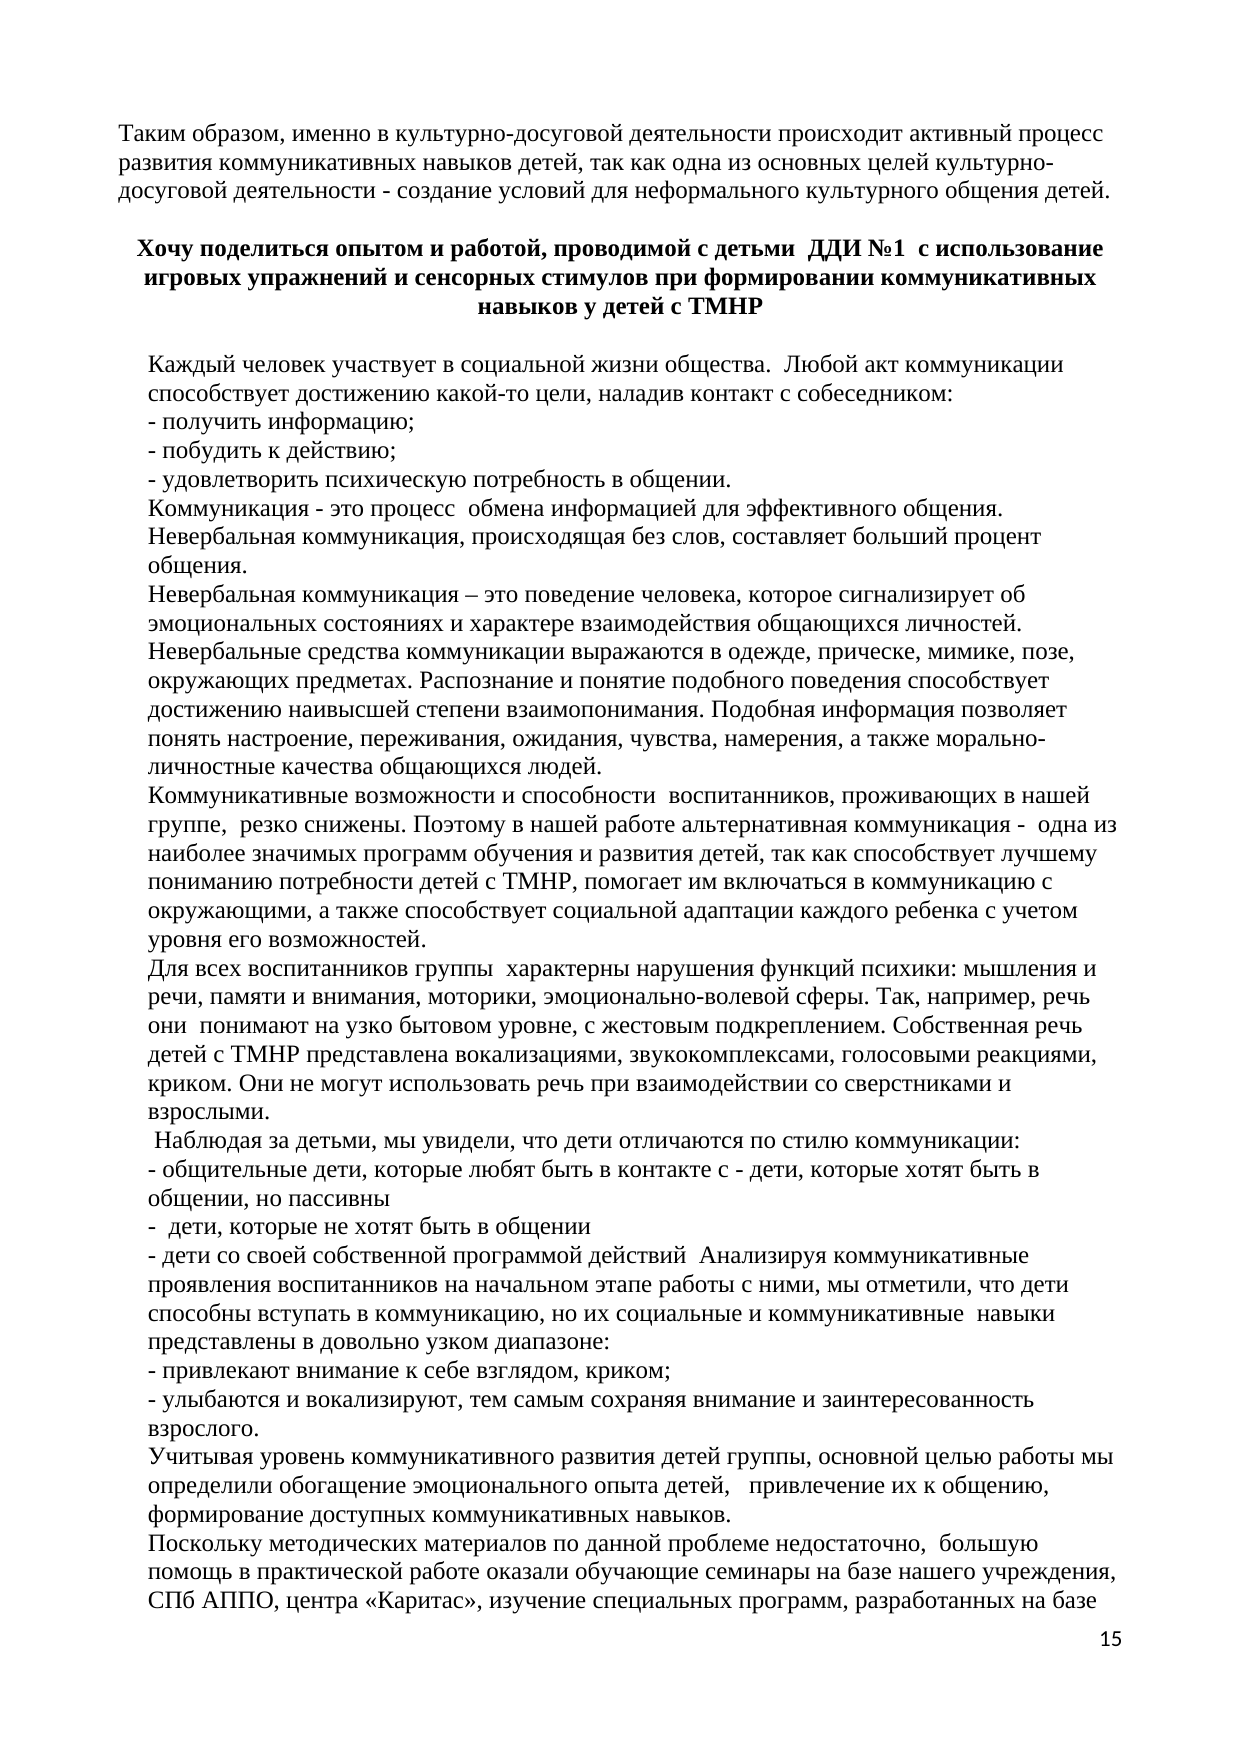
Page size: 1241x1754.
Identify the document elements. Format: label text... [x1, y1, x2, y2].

list - получить информацию; [148, 406, 1122, 435]
list - дети, которые не хотят быть в общении [148, 1211, 1122, 1240]
list - привлекают внимание к себе взглядом, криком; [148, 1355, 1122, 1384]
text Таким образом, именно в культурно-досуговой деятельности происходит активный процесс развития коммуникативных навыков детей, так как одна из основных целей культурно-досуговой деятельности - создание условий для неформального культурного общения детей. [118, 118, 1122, 204]
list - дети со своей собственной программой действий Анализируя коммуникативные проявления воспитанников на начальном этапе работы с ними, мы отметили, что дети способны вступать в коммуникацию, но их социальные и коммуникативные навыки представлены в довольно узком диапазоне: [148, 1240, 1122, 1355]
list Каждый человек участвует в социальной жизни общества. Любой акт коммуникации способствует достижению какой-то цели, наладив контакт с собеседником: [148, 349, 1122, 406]
list - побудить к действию; [148, 435, 1122, 464]
list - общительные дети, которые любят быть в контакте с - дети, которые хотят быть в общении, но пассивны [148, 1154, 1122, 1211]
list Коммуникативные возможности и способности воспитанников, проживающих в нашей группе, резко снижены. Поэтому в нашей работе альтернативная коммуникация - одна из наиболее значимых программ обучения и развития детей, так как способствует лучшему пониманию потребности детей с ТМНР, помогает им включаться в коммуникацию с окружающими, а также способствует социальной адаптации каждого ребенка с учетом уровня его возможностей. [148, 780, 1122, 953]
list Учитывая уровень коммуникативного развития детей группы, основной целью работы мы определили обогащение эмоционального опыта детей, привлечение их к общению, формирование доступных коммуникативных навыков. [148, 1441, 1122, 1528]
text Хочу поделиться опытом и работой, проводимой с детьми ДДИ №1 с использование игровых упражнений и сенсорных стимулов при формировании коммуникативных навыков у детей с ТМНР [118, 233, 1122, 320]
list Невербальная коммуникация – это поведение человека, которое сигнализирует об эмоциональных состояниях и характере взаимодействия общающихся личностей. [148, 579, 1122, 636]
list - удовлетворить психическую потребность в общении. [148, 464, 1122, 493]
list Для всех воспитанников группы характерны нарушения функций психики: мышления и речи, памяти и внимания, моторики, эмоционально-волевой сферы. Так, например, речь они понимают на узко бытовом уровне, с жестовым подкреплением. Собственная речь детей с ТМНР представлена вокализациями, звукокомплексами, голосовыми реакциями, криком. Они не могут использовать речь при взаимодействии со сверстниками и взрослыми. [148, 953, 1122, 1125]
list Коммуникация - это процесс обмена информацией для эффективного общения. Невербальная коммуникация, происходящая без слов, составляет больший процент общения. [148, 493, 1122, 579]
list Невербальные средства коммуникации выражаются в одежде, прическе, мимике, позе, окружающих предметах. Распознание и понятие подобного поведения способствует достижению наивысшей степени взаимопонимания. Подобная информация позволяет понять настроение, переживания, ожидания, чувства, намерения, а также морально-личностные качества общающихся людей. [148, 636, 1122, 780]
list - улыбаются и вокализируют, тем самым сохраняя внимание и заинтересованность взрослого. [148, 1384, 1122, 1441]
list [148, 1528, 1122, 1614]
list Наблюдая за детьми, мы увидели, что дети отличаются по стилю коммуникации: [148, 1125, 1122, 1154]
